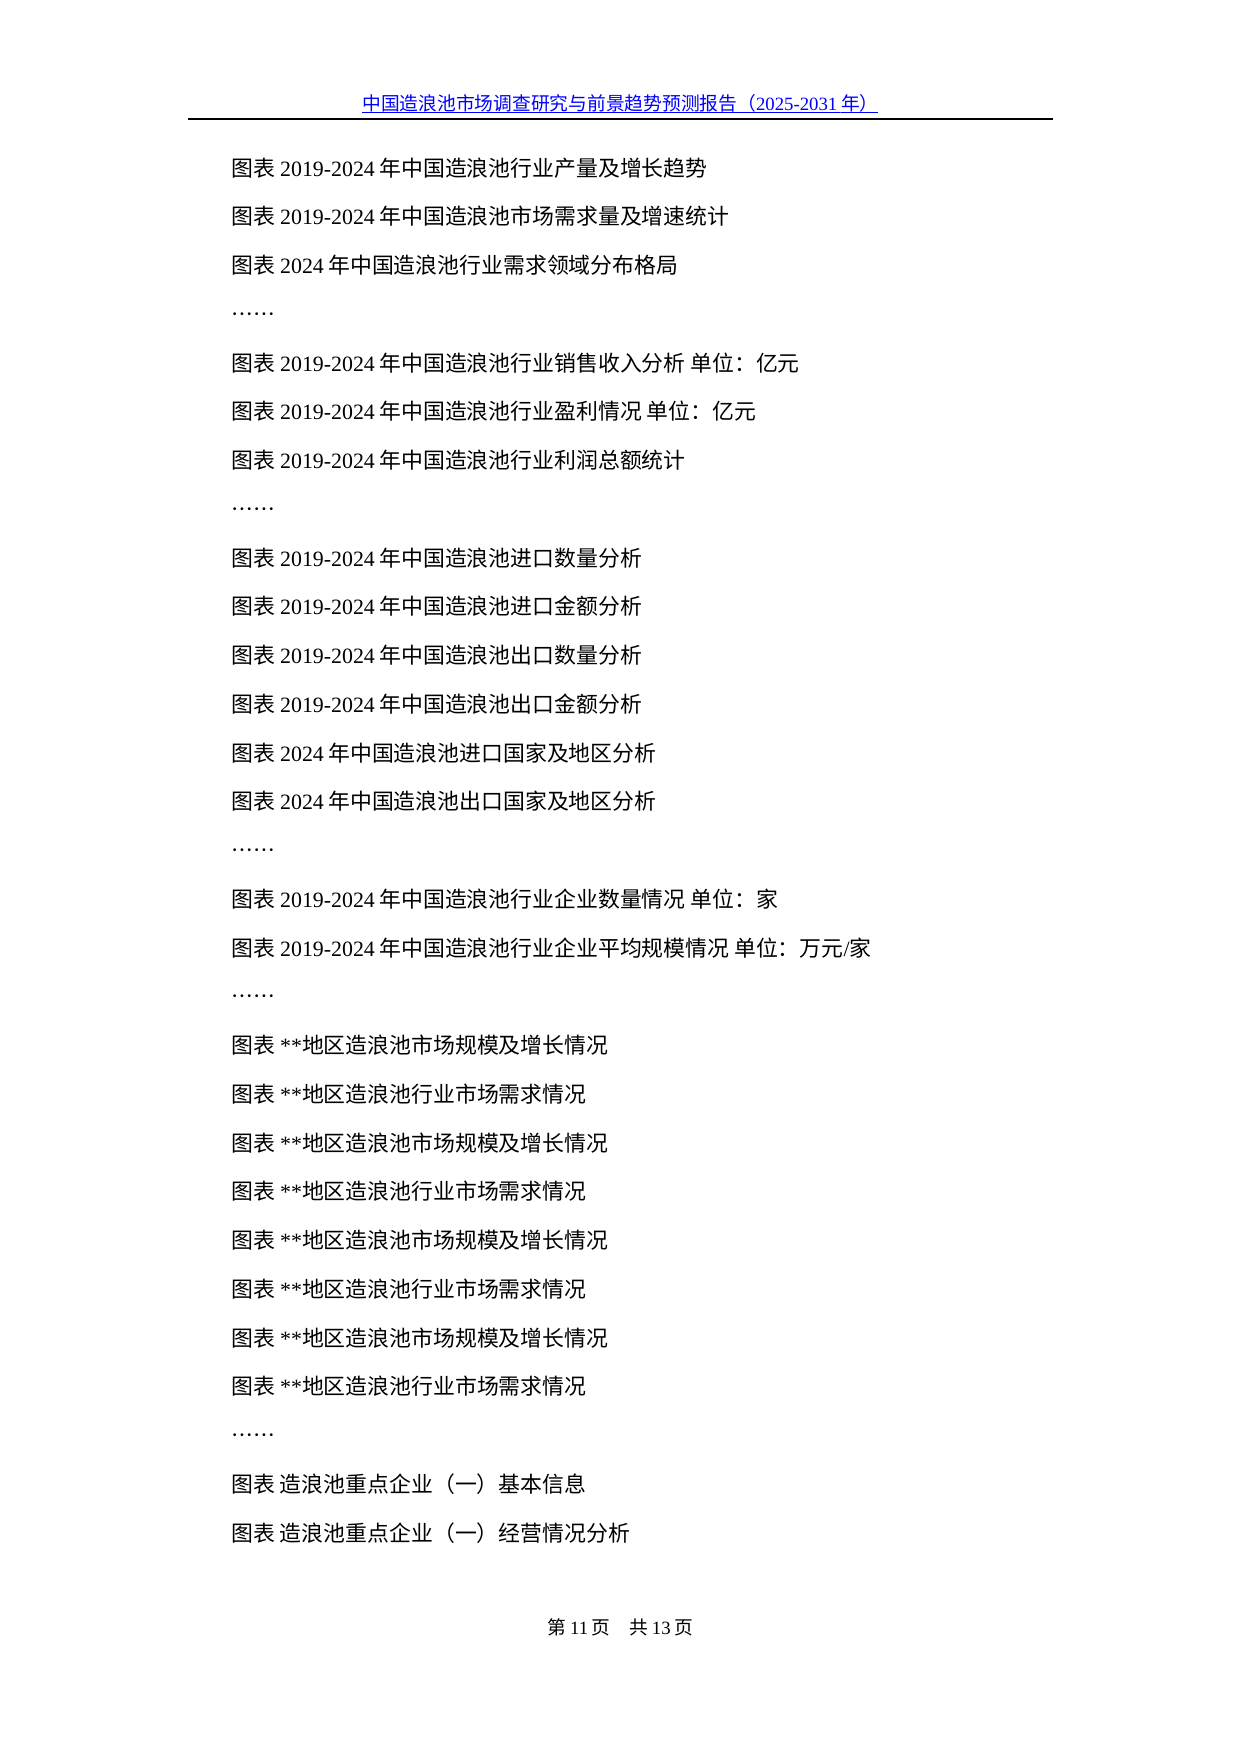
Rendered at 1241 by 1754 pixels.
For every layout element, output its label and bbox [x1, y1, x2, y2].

text [187, 150, 1053, 1548]
